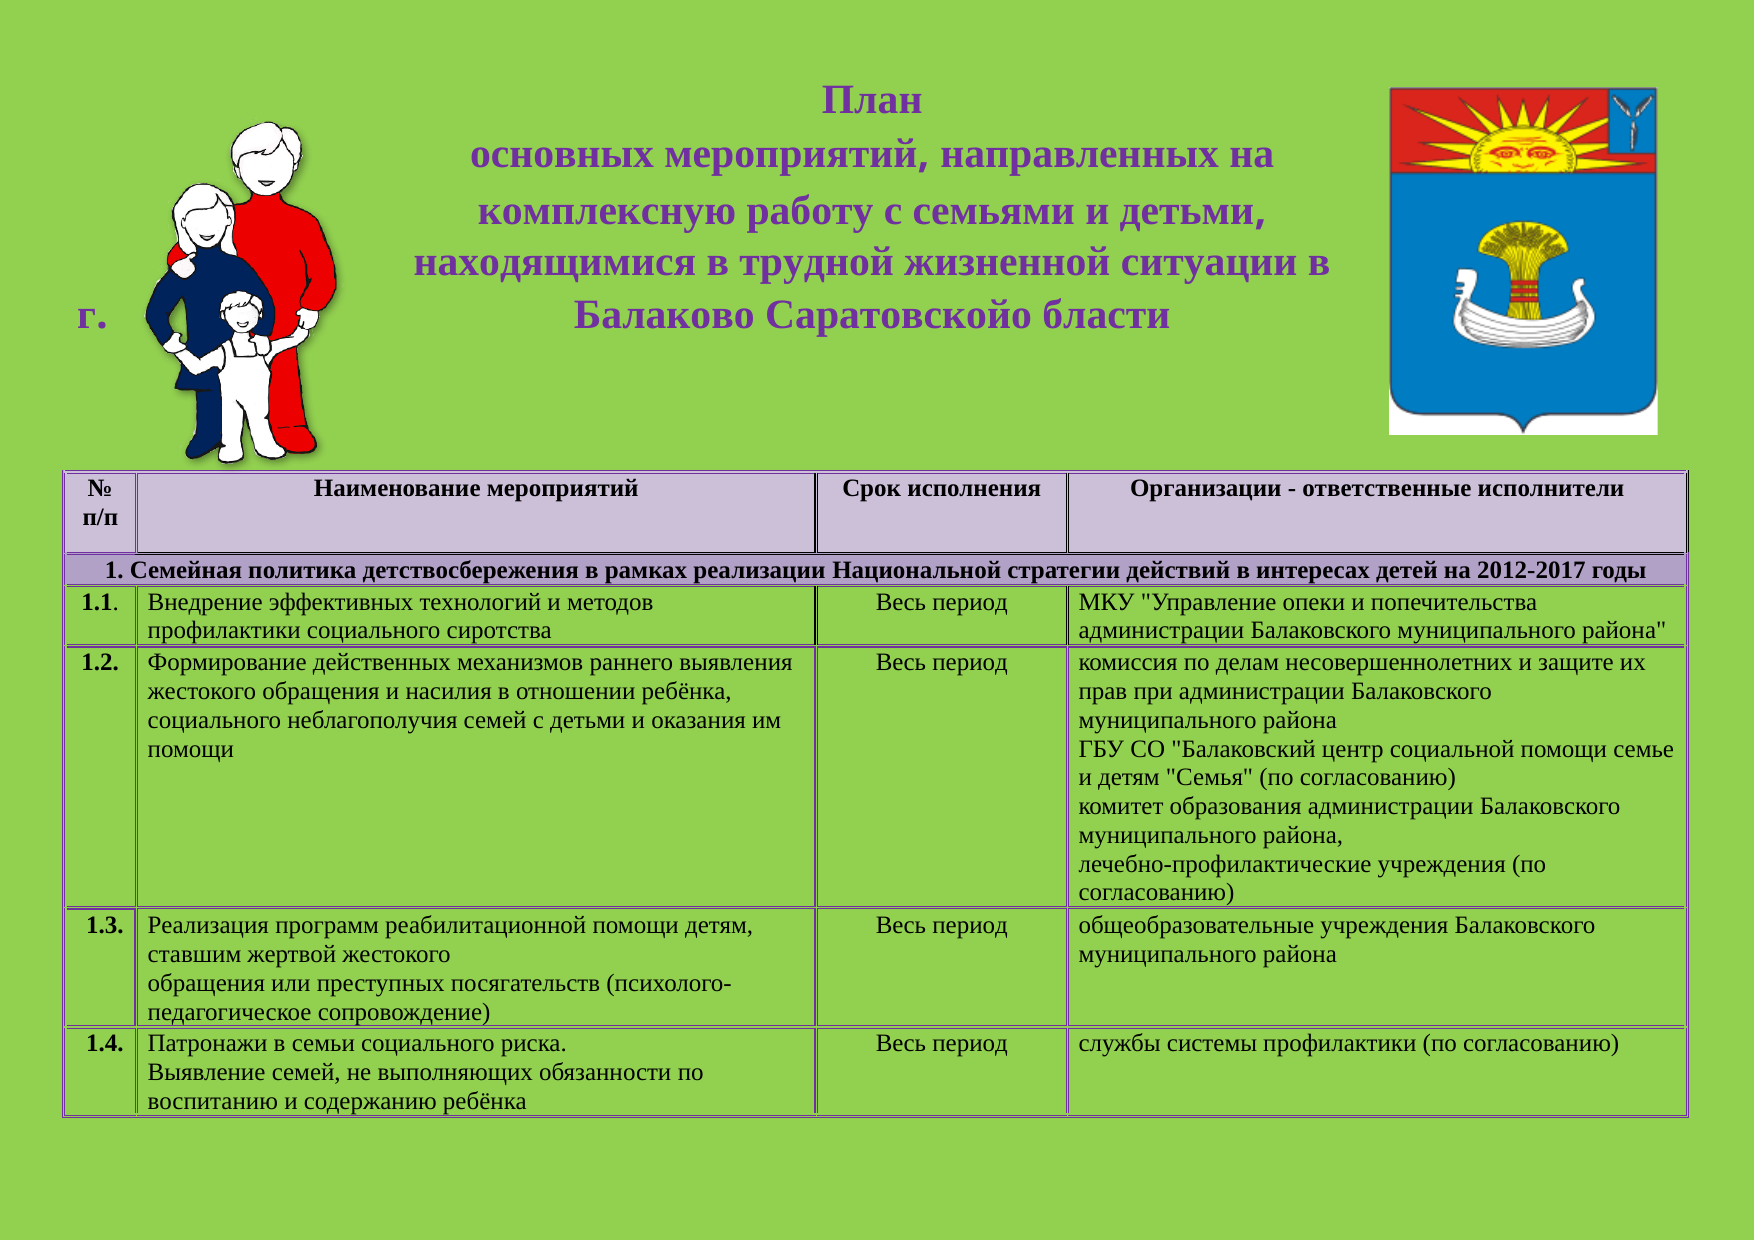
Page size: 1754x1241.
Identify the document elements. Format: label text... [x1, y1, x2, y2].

table_cell Патронажи в семьи социального риска. Выявление семей, не выполняющих обязанности по воспитанию и содержанию ребёнка [136, 1029, 816, 1115]
table_cell Наименование мероприятий [138, 474, 814, 552]
table_cell 1.2. [64, 644, 136, 906]
table_cell 1. Семейная политика детствосбережения в рамках реализации Национальной стратегии действий в интересах детей на 2012-2017 годы [65, 552, 1686, 584]
table_cell службы системы профилактики (по согласованию) [1067, 1025, 1687, 1115]
table_cell Срок исполнения [818, 474, 1066, 552]
table_cell Весь период [818, 648, 1066, 906]
table_cell Весь период [818, 587, 1066, 644]
picture [128, 113, 355, 471]
table_cell МКУ "Управление опеки и попечительства администрации Балаковского муниципального района" [1069, 584, 1686, 644]
table_cell общеобразовательные учреждения Балаковского муниципального района [1067, 906, 1687, 1025]
table_cell 1.4. [64, 1025, 136, 1115]
table_cell 1.1. [65, 584, 135, 644]
table_cell Весь период [818, 909, 1066, 1025]
table_cell Реализация программ реабилитационной помощи детям, ставшим жертвой жестокого обращения или преступных посягательств (психолого-педагогическое сопровождение) [138, 909, 814, 1025]
table_cell Внедрение эффективных технологий и методов профилактики социального сиротства [138, 587, 814, 644]
table_cell 1.3. [64, 906, 136, 1025]
table_cell комиссия по делам несовершеннолетних и защите их прав при администрации Балаковского муниципального района ГБУ СО "Балаковский центр социальной помощи семье и детям "Семья" (по согласованию) комитет образования администрации Балаковского муниципального района, лечебно-профилактические учреждения (по согласованию) [1067, 644, 1687, 906]
table_header План основных мероприятий, направленных на комплексную работу с семьями и детьми, находящимися в трудной жизненной ситуации в г. Балаково Саратовскойо бласти [64, 75, 1687, 470]
table_cell Организации - ответственные исполнители [1067, 470, 1687, 552]
table_cell Весь период [816, 1029, 1067, 1115]
table_cell № п/п [64, 470, 135, 552]
table_cell Формирование действенных механизмов раннего выявления жестокого обращения и насилия в отношении ребёнка, социального неблагополучия семей с детьми и оказания им помощи [138, 648, 814, 906]
